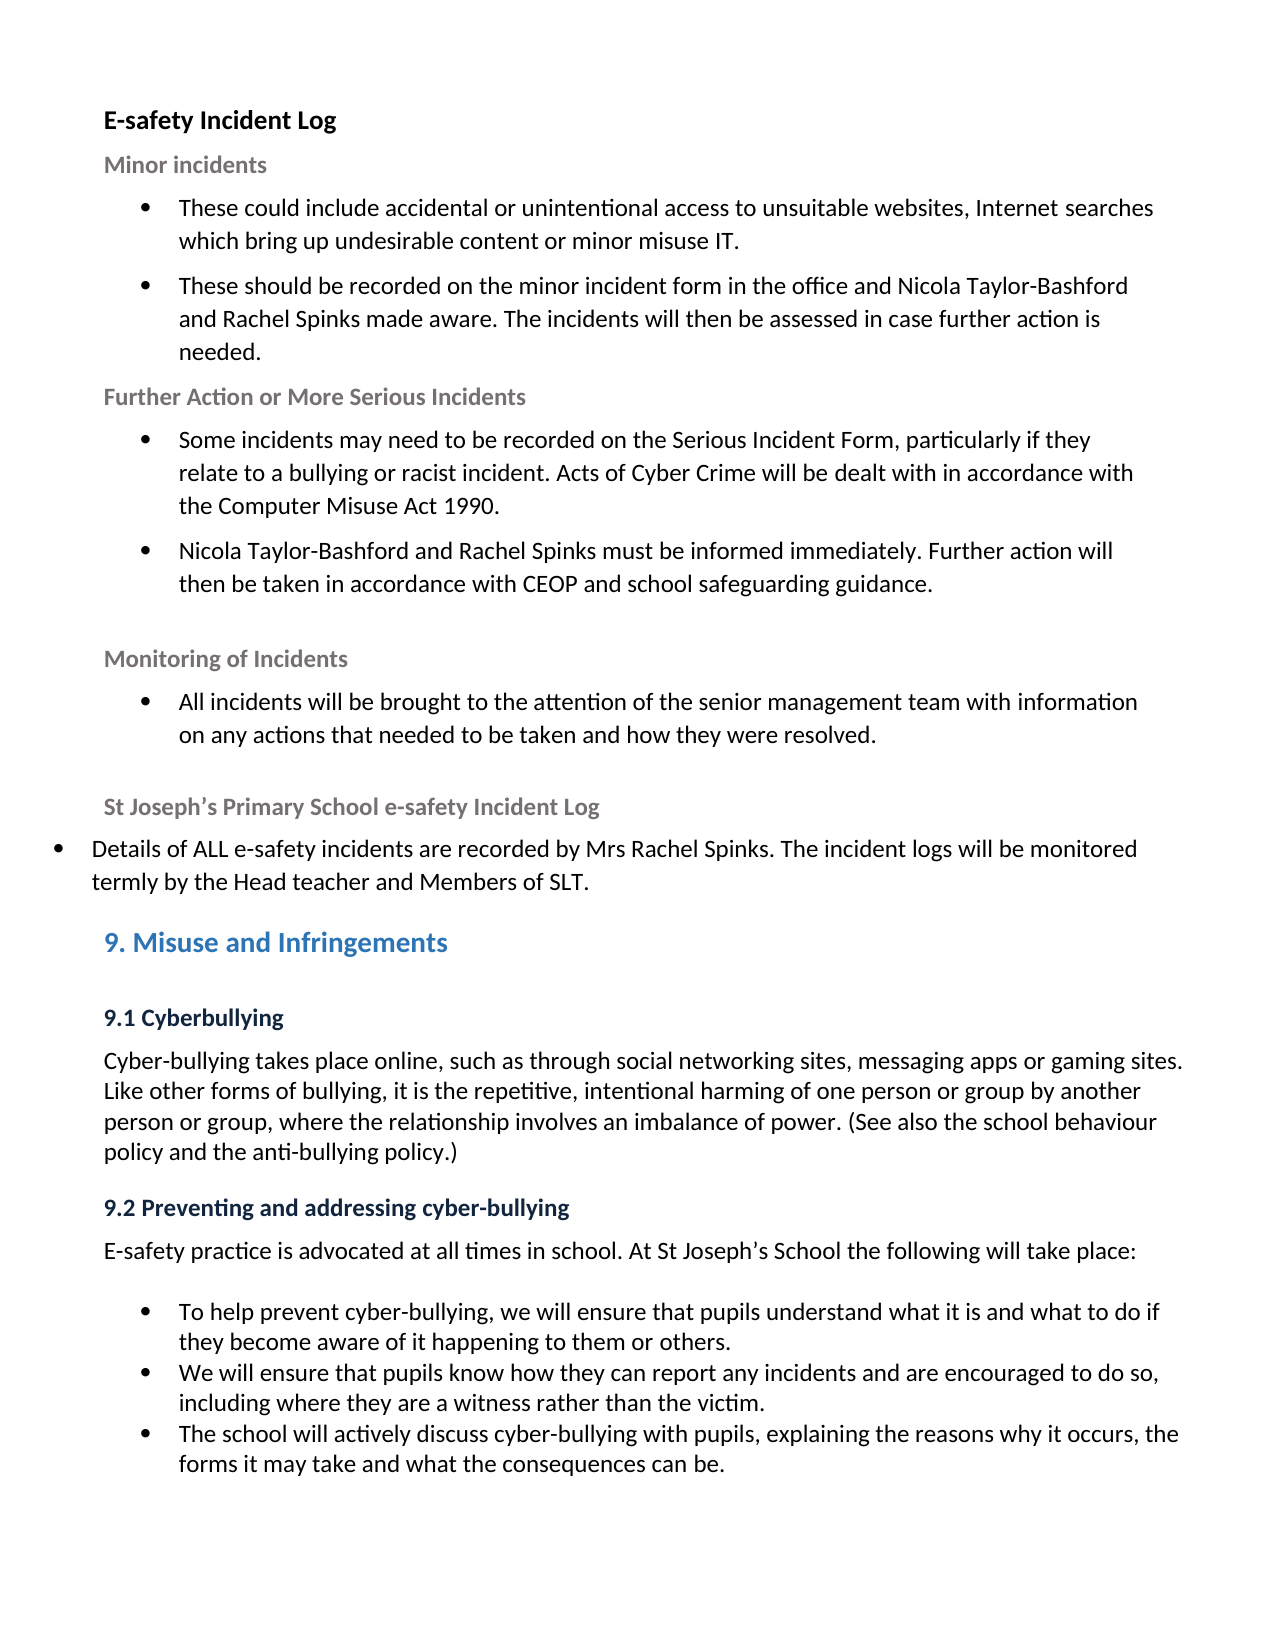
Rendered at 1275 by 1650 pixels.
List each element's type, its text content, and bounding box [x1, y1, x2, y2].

list We will ensure that pupils know how they can report any incidents and are encouraged to do so, including where they are a witness rather than the victim. [141, 1357, 1159, 1418]
text Cyber-bullying takes place online, such as through social networking sites, messaging apps or gaming sites. Like other forms of bullying, it is the repetitive, intentional harming of one person or group by another person or group, where the relationship involves an imbalance of power. (See also the school behaviour policy and the anti-bullying policy.) [103, 1045, 1186, 1167]
list To help prevent cyber-bullying, we will ensure that pupils understand what it is and what to do if they become aware of it happening to them or others. [141, 1296, 1160, 1357]
subtitle Minor incidents [103, 149, 1206, 179]
list Details of ALL e-safety incidents are recorded by Mrs Rachel Spinks. The incident logs will be monitored termly by the Head teacher and Members of SLT. [54, 833, 1184, 897]
subtitle Further Action or More Serious Incidents [103, 381, 1206, 412]
list These could include accidental or unintentional access to unsuitable websites, Internet searches which bring up undesirable content or minor misuse IT. [141, 192, 1154, 255]
list The school will actively discuss cyber-bullying with pupils, explaining the reasons why it occurs, the forms it may take and what the consequences can be. [141, 1418, 1180, 1479]
list These should be recorded on the minor incident form in the office and Nicola Taylor-Bashford and Rachel Spinks made aware. The incidents will then be assessed in case further action is needed. [141, 270, 1163, 367]
list Some incidents may need to be recorded on the Serious Incident Form, particularly if they relate to a bullying or racist incident. Acts of Cyber Crime will be dealt with in accordance with the Computer Misuse Act 1990. [141, 424, 1152, 521]
list All incidents will be brought to the attention of the senior management team with information on any actions that needed to be taken and how they were resolved. [141, 686, 1166, 750]
subtitle Cyberbullying [103, 1002, 1206, 1032]
subtitle Misuse and Infringements [103, 924, 1206, 959]
subtitle Monitoring of Incidents [103, 643, 1206, 674]
subtitle E-safety Incident Log [103, 103, 1206, 136]
subtitle St Joseph’s Primary School e-safety Incident Log [103, 791, 1206, 821]
subtitle Preventing and addressing cyber-bullying [103, 1192, 1206, 1222]
list Nicola Taylor-Bashford and Rachel Spinks must be informed immediately. Further action will then be taken in accordance with CEOP and school safeguarding guidance. [141, 536, 1152, 599]
text E-safety practice is advocated at all times in school. At St Joseph’s School the following will take place: [103, 1235, 1206, 1266]
